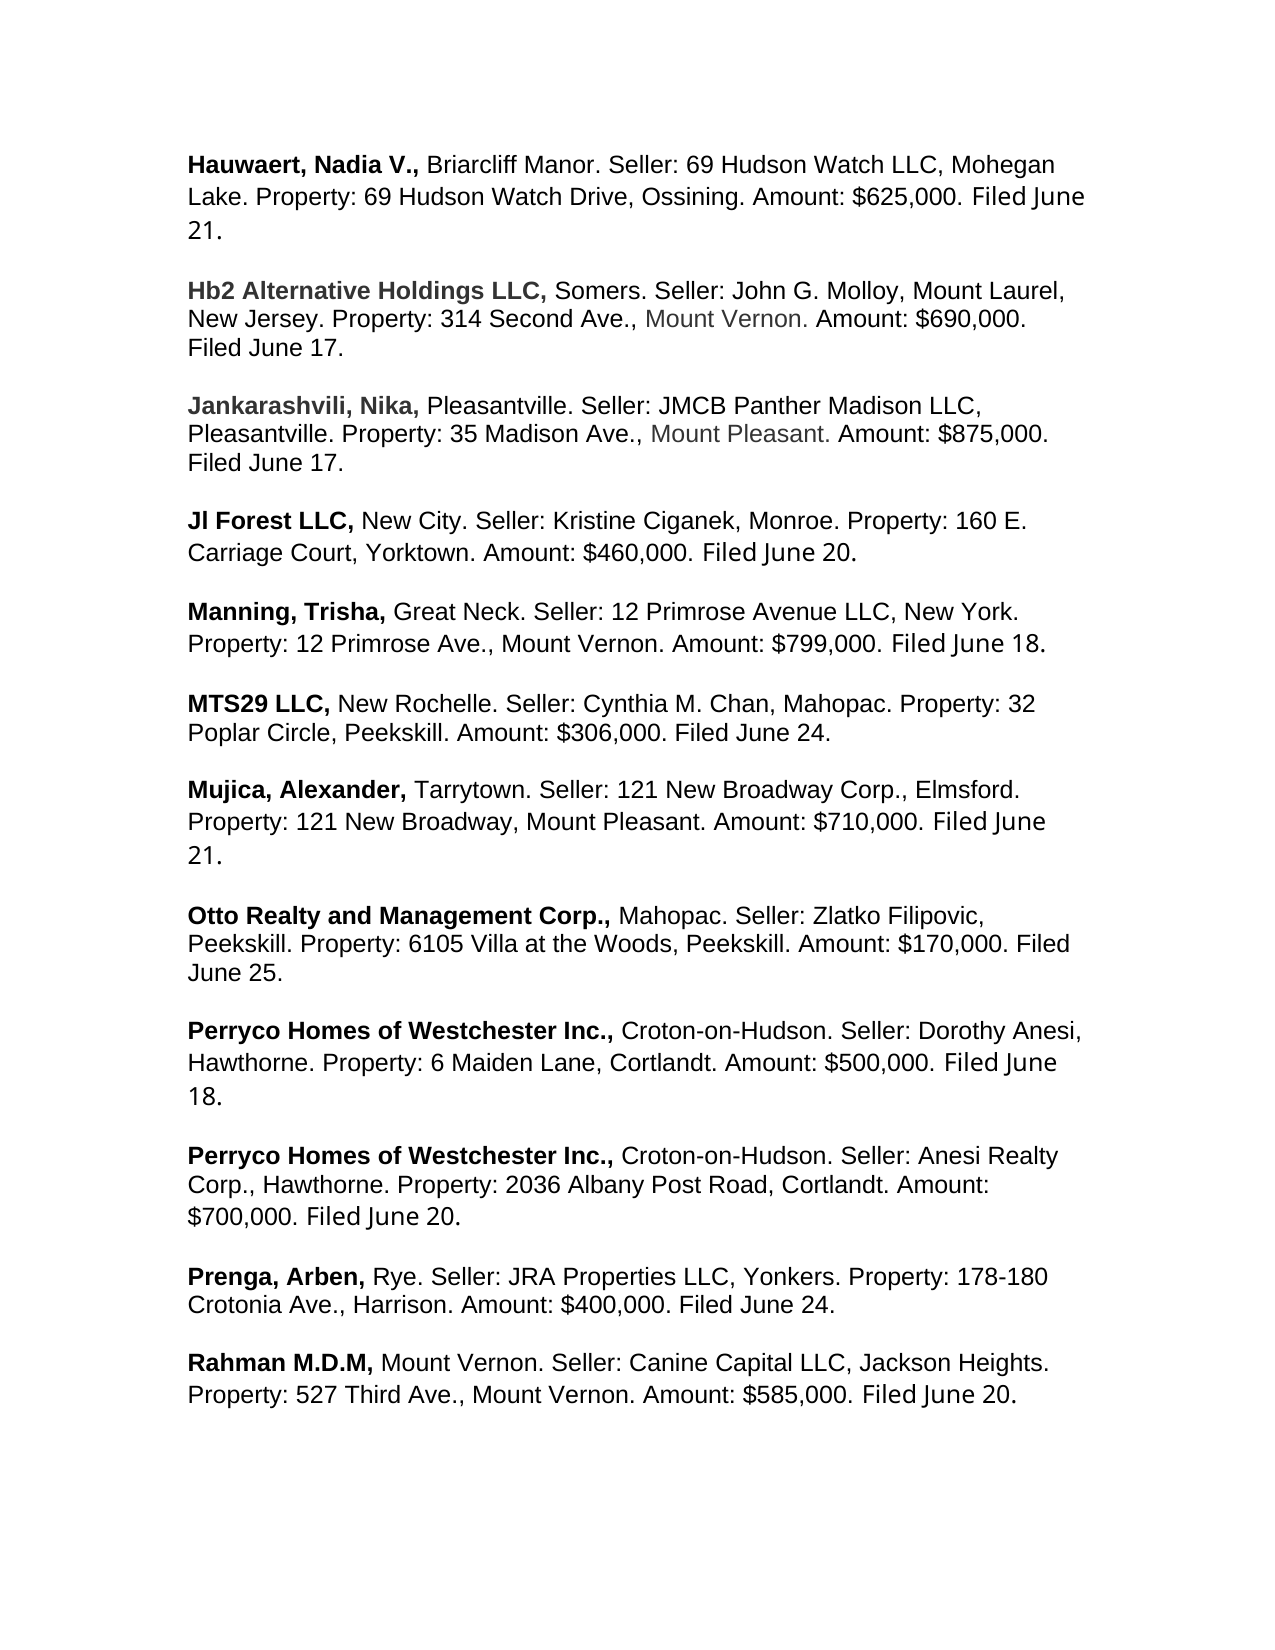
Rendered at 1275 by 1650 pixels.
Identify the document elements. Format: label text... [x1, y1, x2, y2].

text Perryco Homes of Westchester Inc., Croton-on-Hudson. Seller: Dorothy Anesi, Hawthorne. Property: 6 Maiden Lane, Cortlandt. Amount: $500,000. Filed June 18. [187, 1016, 1087, 1112]
text Manning, Trisha, Great Neck. Seller: 12 Primrose Avenue LLC, New York. Property: 12 Primrose Ave., Mount Vernon. Amount: $799,000. Filed June 18. [187, 597, 1087, 660]
text Otto Realty and Management Corp., Mahopac. Seller: Zlatko Filipovic, Peekskill. Property: 6105 Villa at the Woods, Peekskill. Amount: $170,000. Filed June 25. [187, 901, 1087, 987]
text Hauwaert, Nadia V., Briarcliff Manor. Seller: 69 Hudson Watch LLC, Mohegan Lake. Property: 69 Hudson Watch Drive, Ossining. Amount: $625,000. Filed June 21. [187, 150, 1087, 247]
text Jankarashvili, Nika, Pleasantville. Seller: JMCB Panther Madison LLC, Pleasantville. Property: 35 Madison Ave., Mount Pleasant. Amount: $875,000. Filed June 17. [187, 391, 1087, 477]
text Prenga, Arben, Rye. Seller: JRA Properties LLC, Yonkers. Property: 178-180 Crotonia Ave., Harrison. Amount: $400,000. Filed June 24. [187, 1262, 1087, 1319]
text Rahman M.D.M, Mount Vernon. Seller: Canine Capital LLC, Jackson Heights. Property: 527 Third Ave., Mount Vernon. Amount: $585,000. Filed June 20. [187, 1348, 1087, 1411]
text Mujica, Alexander, Tarrytown. Seller: 121 New Broadway Corp., Elmsford. Property: 121 New Broadway, Mount Pleasant. Amount: $710,000. Filed June 21. [187, 775, 1087, 872]
text Jl Forest LLC, New City. Seller: Kristine Ciganek, Monroe. Property: 160 E. Carriage Court, Yorktown. Amount: $460,000. Filed June 20. [187, 506, 1087, 568]
text Perryco Homes of Westchester Inc., Croton-on-Hudson. Seller: Anesi Realty Corp., Hawthorne. Property: 2036 Albany Post Road, Cortlandt. Amount: $700,000. Filed June 20. [187, 1141, 1087, 1233]
text Hb2 Alternative Holdings LLC, Somers. Seller: John G. Molloy, Mount Laurel, New Jersey. Property: 314 Second Ave., Mount Vernon. Amount: $690,000. Filed June 17. [187, 276, 1087, 362]
text MTS29 LLC, New Rochelle. Seller: Cynthia M. Chan, Mahopac. Property: 32 Poplar Circle, Peekskill. Amount: $306,000. Filed June 24. [187, 689, 1087, 746]
